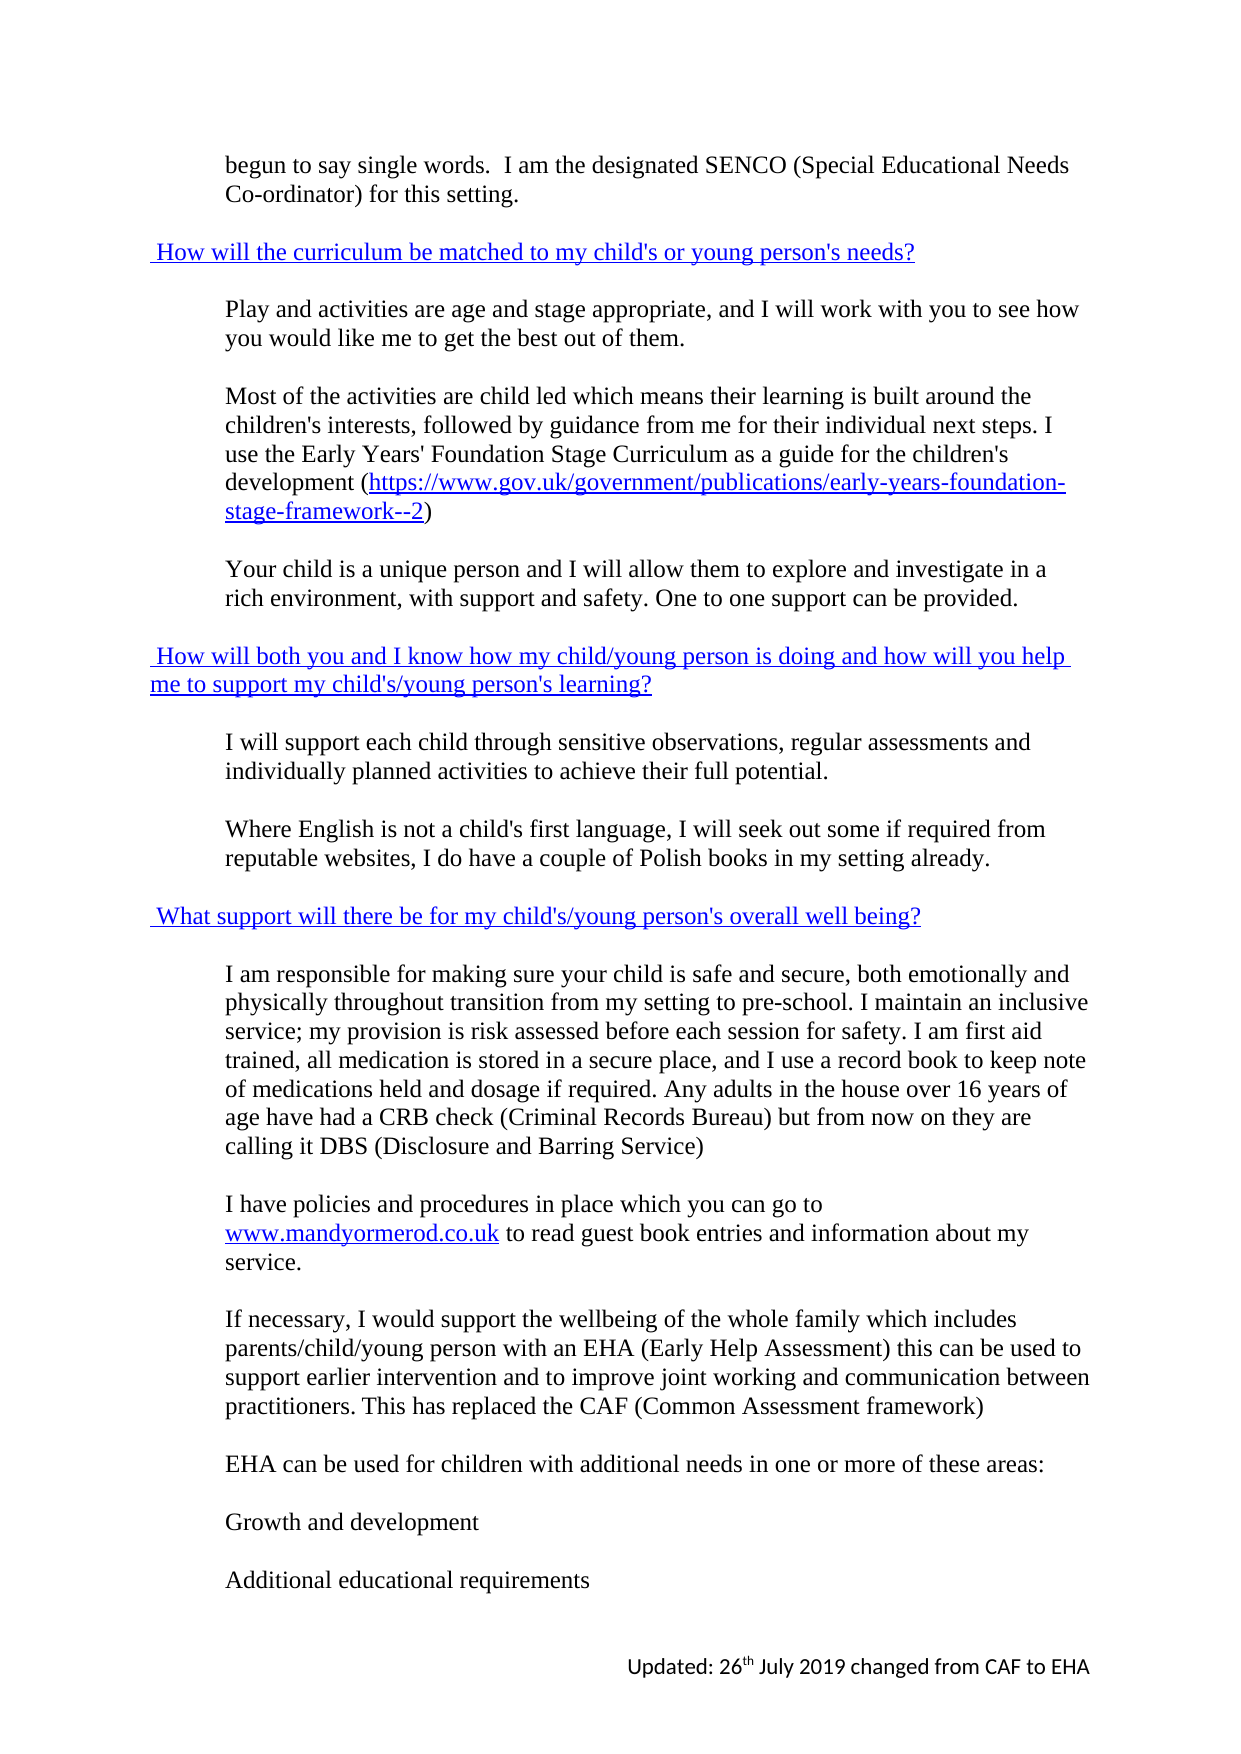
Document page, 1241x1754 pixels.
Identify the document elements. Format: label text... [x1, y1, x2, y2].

text EHA can be used for children with additional needs in one or more of these areas: [225, 1449, 1090, 1478]
text Most of the activities are child led which means their learning is built around the children's interests, followed by guidance from me for their individual next steps. I use the Early Years' Foundation Stage Curriculum as a guide for the children's development (https://www.gov.uk/government/publications/early-years-foundation-stage-framework--2) [225, 381, 1090, 525]
text Your child is a unique person and I will allow them to explore and investigate in a rich environment, with support and safety. One to one support can be provided. [225, 554, 1090, 612]
text Play and activities are age and stage appropriate, and I will work with you to see how you would like me to get the best out of them. [225, 294, 1090, 352]
text Where English is not a child's first language, I will seek out some if required from reputable websites, I do have a couple of Polish books in my setting already. [225, 814, 1090, 872]
text Additional educational requirements [225, 1565, 1090, 1594]
text How will the curriculum be matched to my child's or young person's needs? [150, 237, 1090, 265]
text What support will there be for my child's/young person's overall well being? [150, 901, 1090, 929]
text I have policies and procedures in place which you can go to www.mandyormerod.co.uk to read guest book entries and information about my service. [225, 1189, 1090, 1275]
text If necessary, I would support the wellbeing of the whole family which includes parents/child/young person with an EHA (Early Help Assessment) this can be used to support earlier intervention and to improve joint working and communication between practitioners. This has replaced the CAF (Common Assessment framework) [225, 1304, 1090, 1420]
text Growth and development [225, 1507, 1090, 1536]
text I am responsible for making sure your child is safe and secure, both emotionally and physically throughout transition from my setting to pre-school. I maintain an inclusive service; my provision is risk assessed before each session for safety. I am first aid trained, all medication is stored in a secure place, and I use a record book to keep note of medications held and dosage if required. Any adults in the house over 16 years of age have had a CRB check (Criminal Records Bureau) but from now on they are calling it DBS (Disclosure and Barring Service) [225, 959, 1090, 1160]
text How will both you and I know how my child/young person is doing and how will you help me to support my child's/young person's learning? [150, 641, 1090, 698]
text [225, 150, 1090, 207]
text I will support each child through sensitive observations, regular assessments and individually planned activities to achieve their full potential. [225, 727, 1090, 785]
